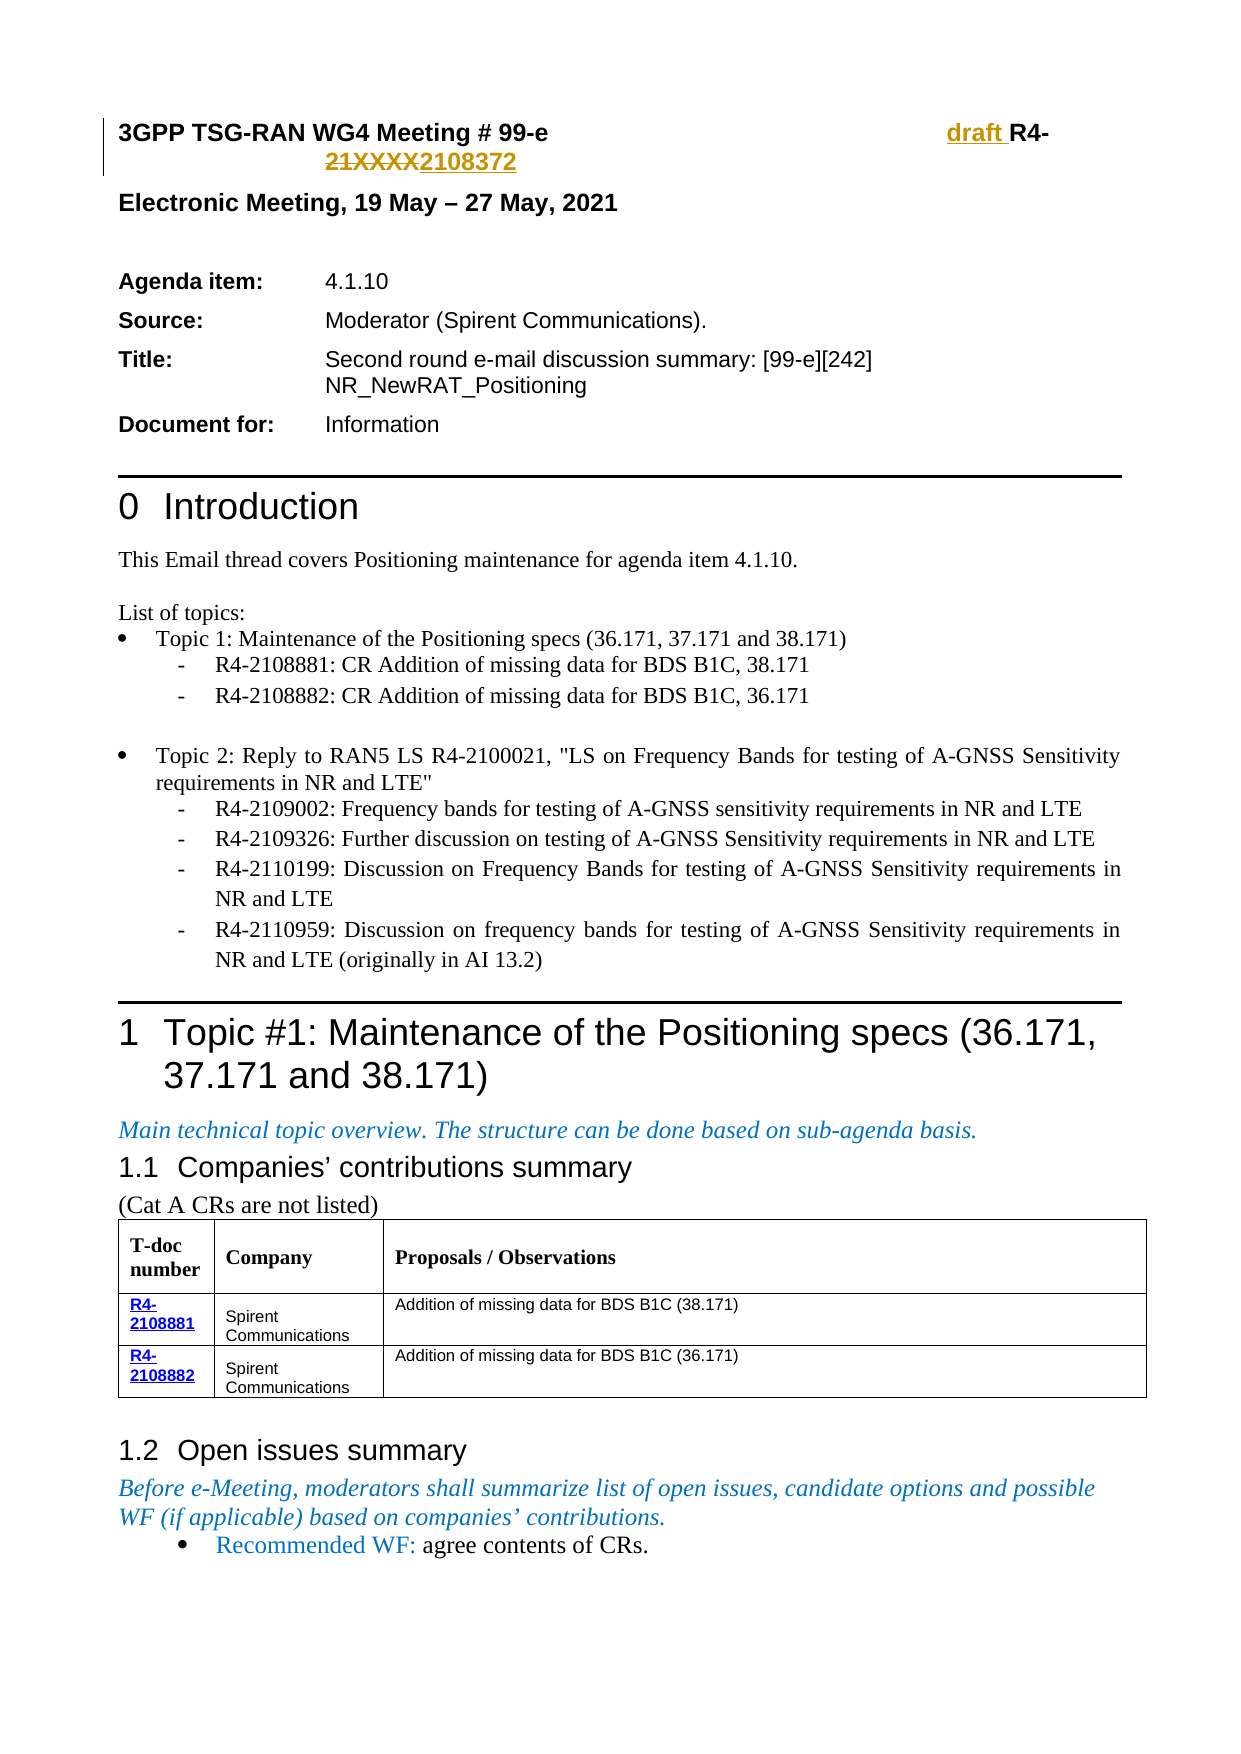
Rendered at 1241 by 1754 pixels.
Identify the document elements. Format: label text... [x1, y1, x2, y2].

list R4-2109326: Further discussion on testing of A-GNSS Sensitivity requirements in NR and LTE [177, 825, 1122, 851]
table_cell Addition of missing data for BDS B1C (36.171) [384, 1346, 1146, 1397]
list R4-2109002: Frequency bands for testing of A-GNSS sensitivity requirements in NR and LTE [177, 795, 1122, 821]
table_header T-doc number [119, 1220, 214, 1293]
list R4-2108882: CR Addition of missing data for BDS B1C, 36.171 [177, 682, 1122, 708]
list R4-2108881: CR Addition of missing data for BDS B1C, 38.171 [177, 652, 1122, 678]
table_cell Addition of missing data for BDS B1C (38.171) [384, 1294, 1146, 1345]
text (Cat A CRs are not listed) [118, 1190, 1122, 1219]
text Main technical topic overview. The structure can be done based on sub-agenda basis. [118, 1116, 1122, 1144]
text This Email thread covers Positioning maintenance for agenda item 4.1.10. [118, 546, 1122, 572]
list Recommended WF: agree contents of CRs. [178, 1530, 1122, 1559]
table_header Company [215, 1220, 383, 1293]
text Electronic Meeting, 19 May – 27 May, 2021 [118, 188, 1122, 217]
table_cell Spirent Communications [215, 1294, 383, 1345]
text Document for: Information [118, 411, 1122, 437]
text Before e-Meeting, moderators shall summarize list of open issues, candidate options and possible WF (if applicable) based on companies’ contributions. [118, 1473, 1122, 1530]
subtitle Introduction [118, 478, 1122, 527]
list Topic 2: Reply to RAN5 LS R4-2100021, "LS on Frequency Bands for testing of A-GNSS Sensitivity requirements in NR and LTE" [118, 742, 1122, 795]
table_cell R4-2108882 [119, 1346, 214, 1397]
table_cell Spirent Communications [215, 1346, 383, 1397]
list Topic 1: Maintenance of the Positioning specs (36.171, 37.171 and 38.171) [118, 625, 1122, 652]
table_cell R4-2108881 [119, 1294, 214, 1345]
list R4-2110199: Discussion on Frequency Bands for testing of A-GNSS Sensitivity requirements in NR and LTE [177, 855, 1122, 912]
list R4-2110959: Discussion on frequency bands for testing of A-GNSS Sensitivity requirements in NR and LTE (originally in AI 13.2) [177, 916, 1122, 972]
text 3GPP TSG-RAN WG4 Meeting # 99-e R4- [118, 118, 1122, 176]
table_header Proposals / Observations [384, 1220, 1146, 1293]
text List of topics: [118, 599, 1122, 625]
text Title: Second round e-mail discussion summary: [99-e][242] NR_NewRAT_Positioning [118, 346, 1122, 398]
subtitle Open issues summary [118, 1433, 1122, 1467]
subtitle Topic #1: Maintenance of the Positioning specs (36.171, 37.171 and 38.171) [118, 1004, 1122, 1097]
subtitle Companies’ contributions summary [118, 1151, 1122, 1184]
text Agenda item: 4.1.10 [118, 268, 1122, 294]
text Source: Moderator (Spirent Communications). [118, 307, 1122, 333]
